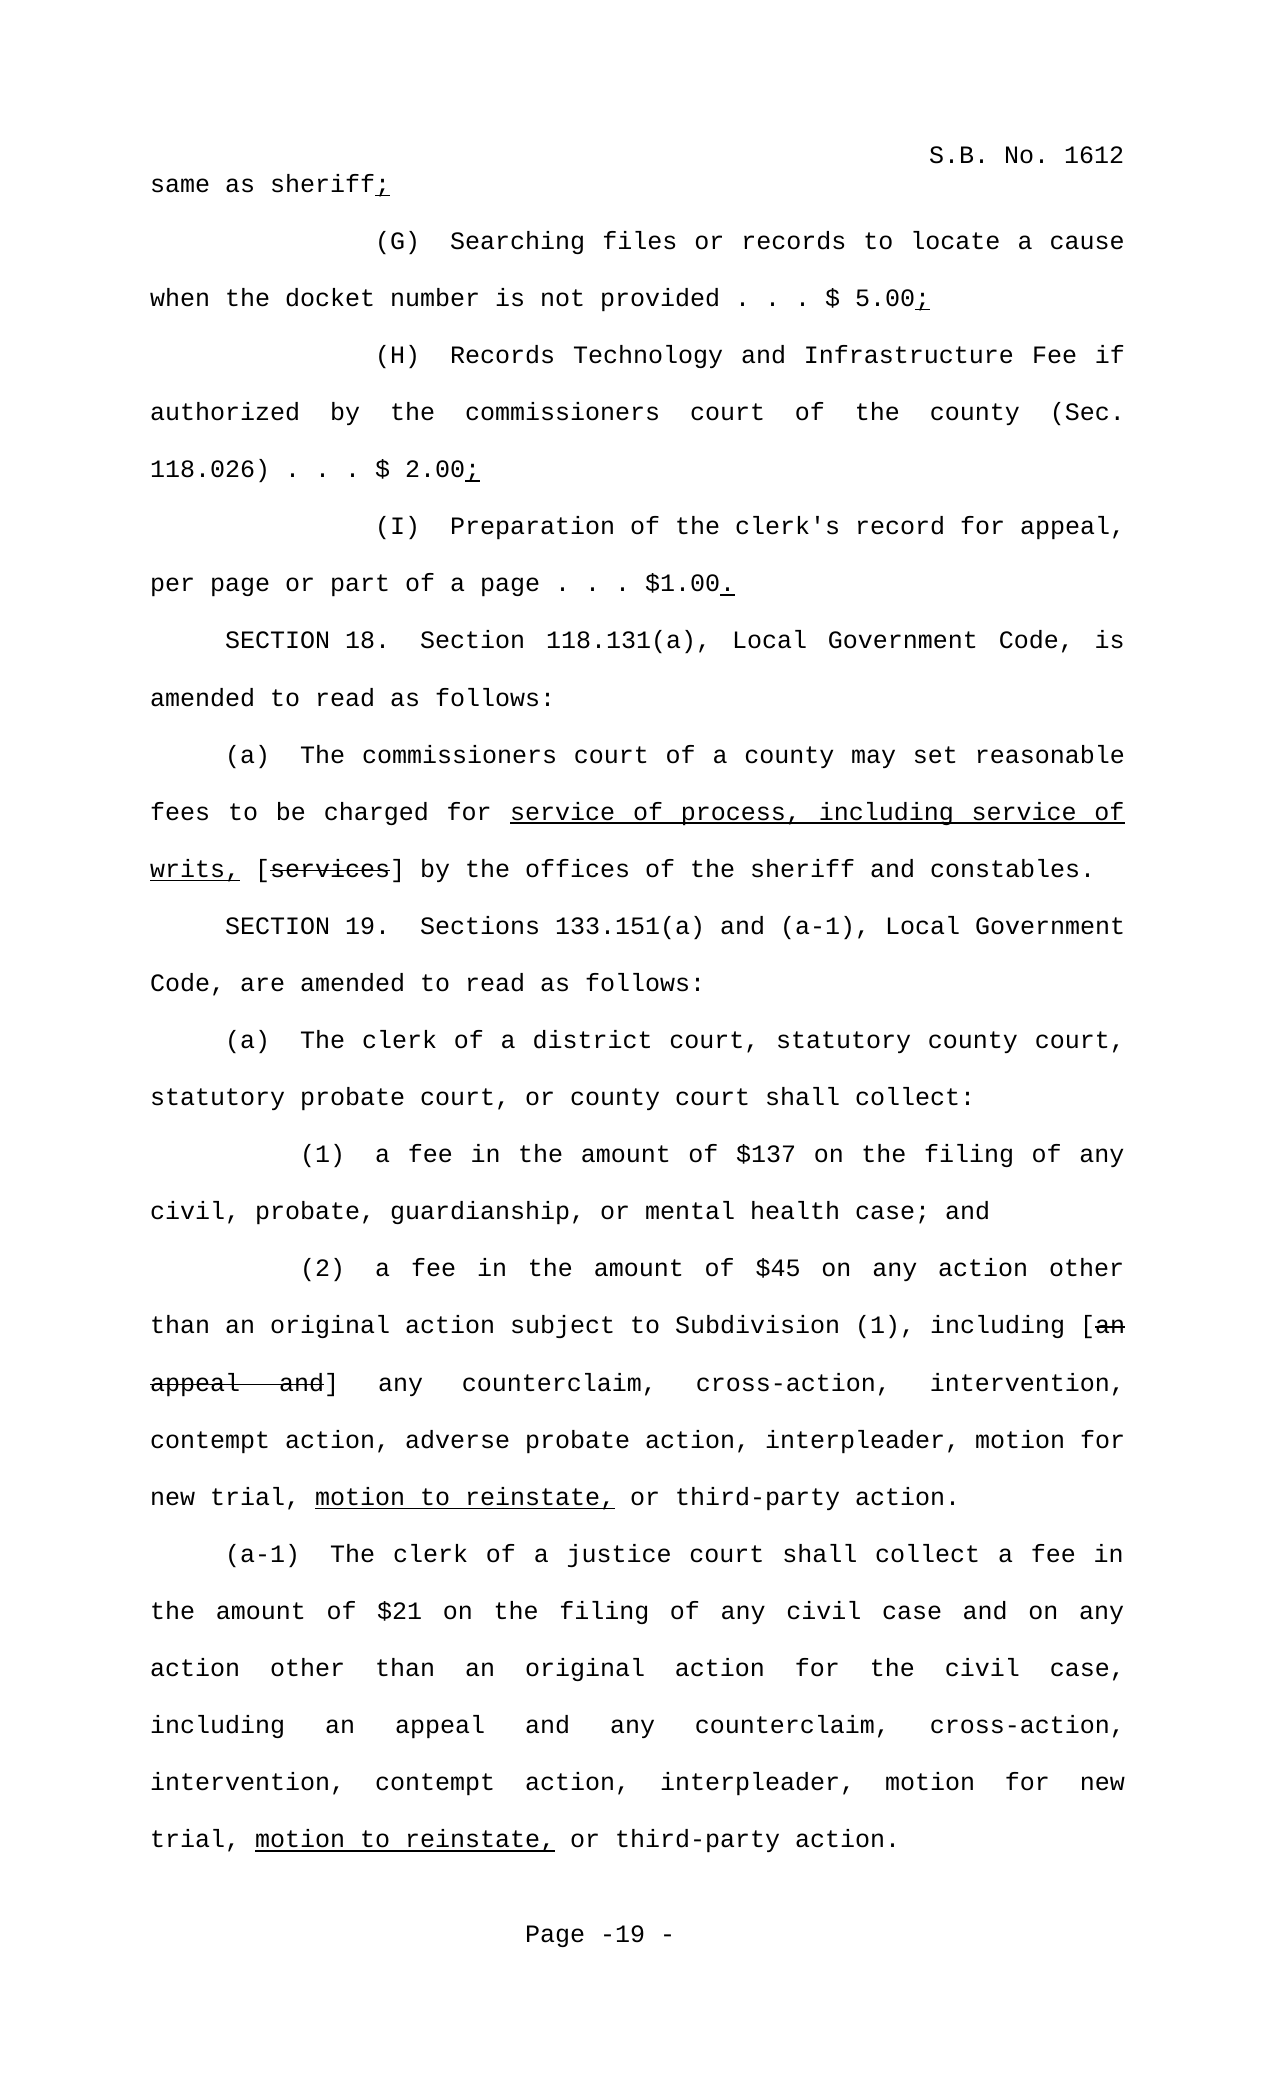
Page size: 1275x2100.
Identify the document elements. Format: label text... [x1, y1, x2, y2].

text SECTION 19. Sections 133.151(a) and (a-1), Local Government Code, are amended to read as follows: [150, 913, 1125, 999]
text (H) Records Technology and Infrastructure Fee if authorized by the commissioners court of the county (Sec. 118.026) . . . $ 2.00; [150, 342, 1125, 485]
text (a) The clerk of a district court, statutory county court, statutory probate court, or county court shall collect: [150, 1027, 1125, 1113]
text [150, 171, 1125, 200]
text (a-1) The clerk of a justice court shall collect a fee in the amount of $21 on the filing of any civil case and on any action other than an original action for the civil case, including an appeal and any counterclaim, cross-action, intervention, contempt action, interpleader, motion for new trial, motion to reinstate, or third-party action. [150, 1541, 1125, 1855]
text (I) Preparation of the clerk's record for appeal, per page or part of a page . . . $1.00. [150, 514, 1125, 599]
text (G) Searching files or records to locate a cause when the docket number is not provided . . . $ 5.00; [150, 228, 1125, 314]
text (a) The commissioners court of a county may set reasonable fees to be charged for service of process, including service of writs, [services] by the offices of the sheriff and constables. [150, 742, 1125, 885]
text SECTION 18. Section 118.131(a), Local Government Code, is amended to read as follows: [150, 628, 1125, 713]
text (1) a fee in the amount of $137 on the filing of any civil, probate, guardianship, or mental health case; and [150, 1142, 1125, 1227]
text (2) a fee in the amount of $45 on any action other than an original action subject to Subdivision (1), including [an appeal and] any counterclaim, cross-action, intervention, contempt action, adverse probate action, interpleader, motion for new trial, motion to reinstate, or third-party action. [150, 1256, 1125, 1513]
